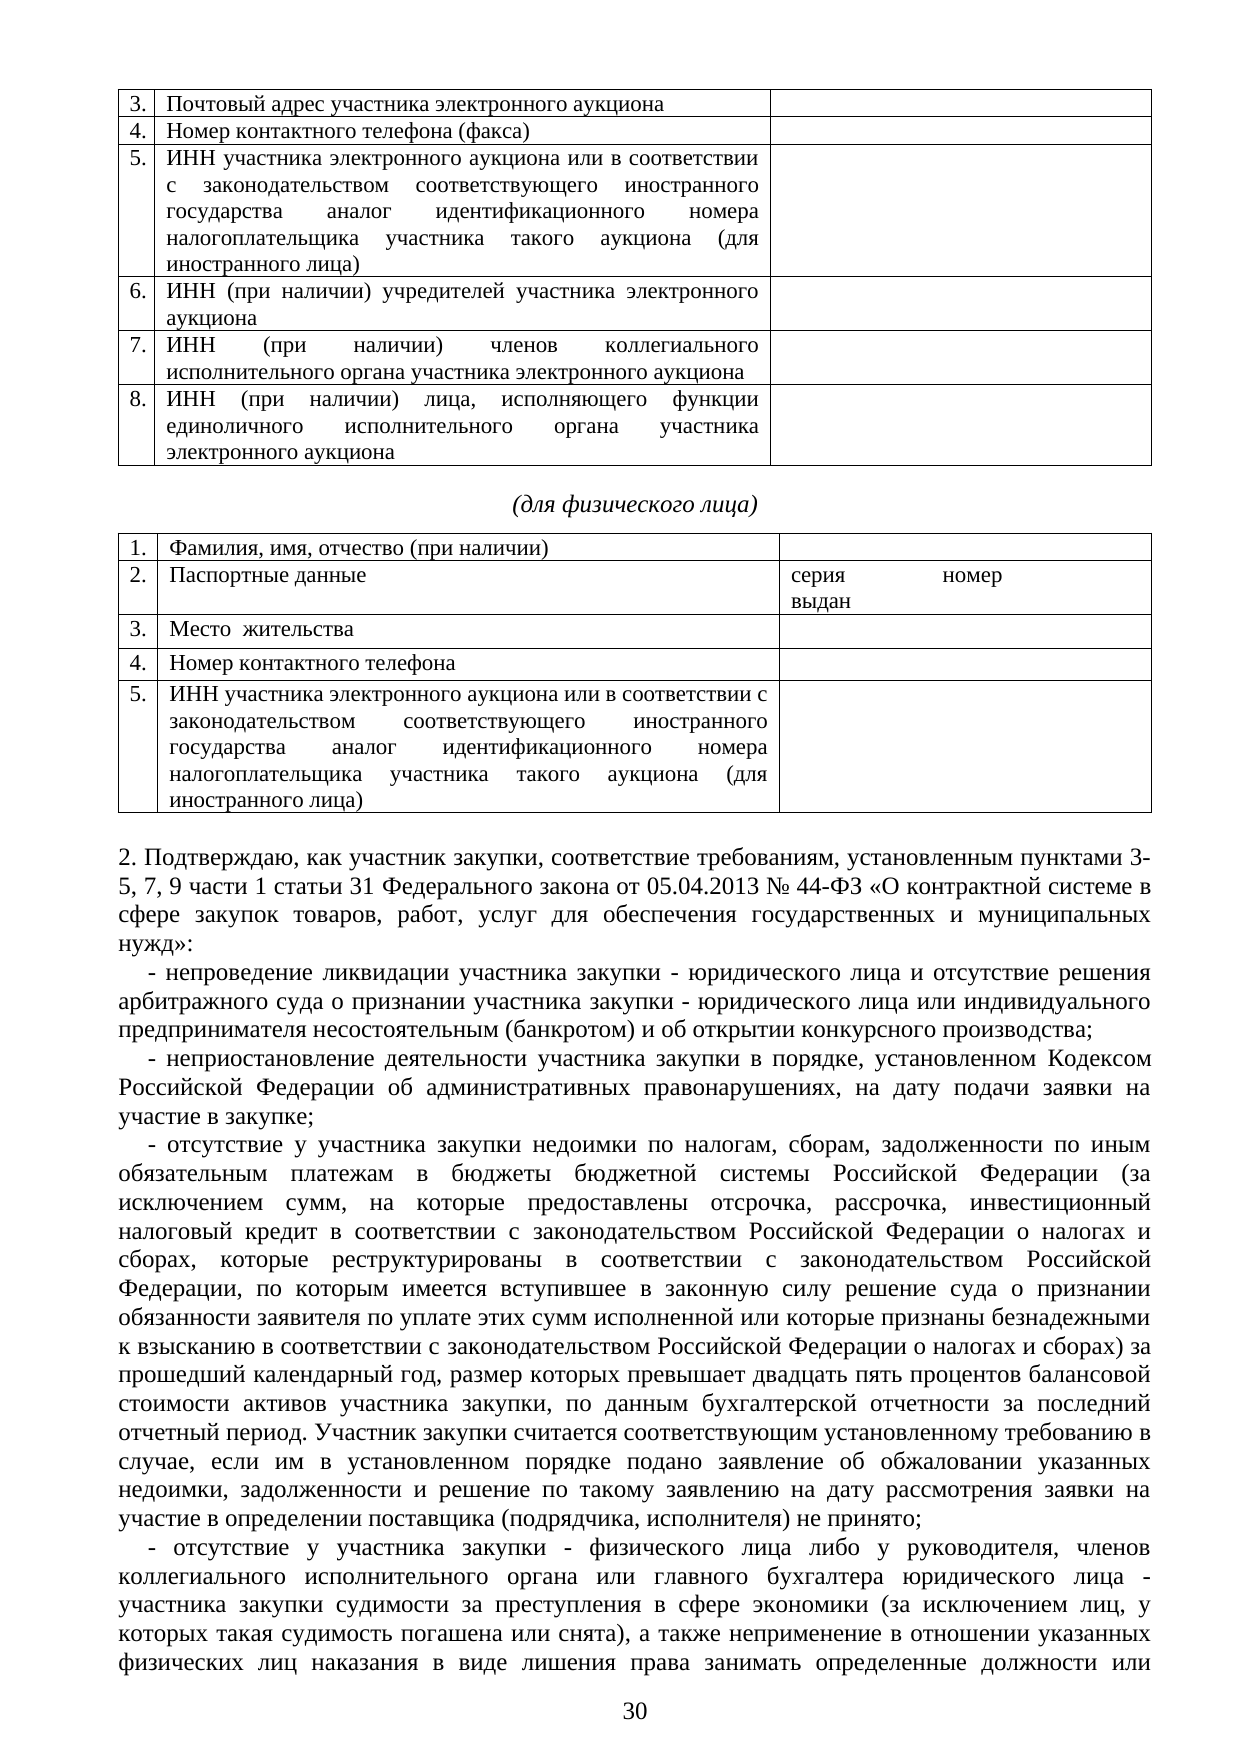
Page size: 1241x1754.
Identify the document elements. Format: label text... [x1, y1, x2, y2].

table_header Фамилия, имя, отчество (при наличии) [158, 534, 779, 560]
table_cell Паспортные данные [158, 561, 779, 614]
table_cell 3. [119, 615, 157, 648]
table_cell Почтовый адрес участника электронного аукциона [155, 90, 770, 116]
table_cell [771, 277, 1151, 330]
table_cell 7. [119, 331, 154, 384]
text 2. Подтверждаю, как участник закупки, соответствие требованиям, установленным пунктами 3-5, 7, 9 части 1 статьи 31 Федерального закона от 05.04.2013 № 44-ФЗ «О контрактной системе в сфере закупок товаров, работ, услуг для обеспечения государственных и муниципальных нужд»: [118, 842, 1152, 957]
table_cell Место жительства [158, 615, 779, 648]
table_cell [780, 615, 1151, 648]
table_cell 4. [119, 649, 157, 679]
table_cell ИНН (при наличии) учредителей участника электронного аукциона [155, 277, 770, 330]
table_cell [771, 145, 1151, 276]
table_cell 5. [119, 681, 157, 812]
text - неприостановление деятельности участника закупки в порядке, установленном Кодексом Российской Федерации об административных правонарушениях, на дату подачи заявки на участие в закупке; [118, 1043, 1152, 1129]
table_cell ИНН (при наличии) лица, исполняющего функции единоличного исполнительного органа участника электронного аукциона [155, 385, 770, 464]
table_cell [771, 90, 1151, 116]
table_cell ИНН (при наличии) членов коллегиального исполнительного органа участника электронного аукциона [155, 331, 770, 384]
text - непроведение ликвидации участника закупки - юридического лица и отсутствие решения арбитражного суда о признании участника закупки - юридического лица или индивидуального предпринимателя несостоятельным (банкротом) и об открытии конкурсного производства; [118, 957, 1152, 1043]
table_cell [771, 331, 1151, 384]
table_cell 5. [119, 145, 154, 276]
table_cell 6. [119, 277, 154, 330]
table_cell [771, 385, 1151, 464]
table_cell Номер контактного телефона [158, 649, 779, 679]
table_header 1. [119, 534, 157, 560]
table_cell [771, 117, 1151, 143]
table_cell ИНН участника электронного аукциона или в соответствии с законодательством соответствующего иностранного государства аналог идентификационного номера налогоплательщика участника такого аукциона (для иностранного лица) [155, 145, 770, 276]
table_cell серия номер выдан [780, 561, 1151, 614]
table_cell 4. [119, 117, 154, 143]
text (для физического лица) [118, 489, 1152, 518]
table_cell [780, 649, 1151, 679]
table_header [780, 534, 1151, 560]
table_cell [780, 681, 1151, 812]
table_cell 2. [119, 561, 157, 614]
table_cell Номер контактного телефона (факса) [155, 117, 770, 143]
table_cell 3. [119, 90, 154, 116]
text - отсутствие у участника закупки недоимки по налогам, сборам, задолженности по иным обязательным платежам в бюджеты бюджетной системы Российской Федерации (за исключением сумм, на которые предоставлены отсрочка, рассрочка, инвестиционный налоговый кредит в соответствии с законодательством Российской Федерации о налогах и сборах, которые реструктурированы в соответствии с законодательством Российской Федерации, по которым имеется вступившее в законную силу решение суда о признании обязанности заявителя по уплате этих сумм исполненной или которые признаны безнадежными к взысканию в соответствии с законодательством Российской Федерации о налогах и сборах) за прошедший календарный год, размер которых превышает двадцать пять процентов балансовой стоимости активов участника закупки, по данным бухгалтерской отчетности за последний отчетный период. Участник закупки считается соответствующим установленному требованию в случае, если им в установленном порядке подано заявление об обжаловании указанных недоимки, задолженности и решение по такому заявлению на дату рассмотрения заявки на участие в определении поставщика (подрядчика, исполнителя) не принято; [118, 1129, 1152, 1532]
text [118, 1532, 1152, 1676]
table_cell ИНН участника электронного аукциона или в соответствии с законодательством соответствующего иностранного государства аналог идентификационного номера налогоплательщика участника такого аукциона (для иностранного лица) [158, 681, 779, 812]
table_cell 8. [119, 385, 154, 464]
